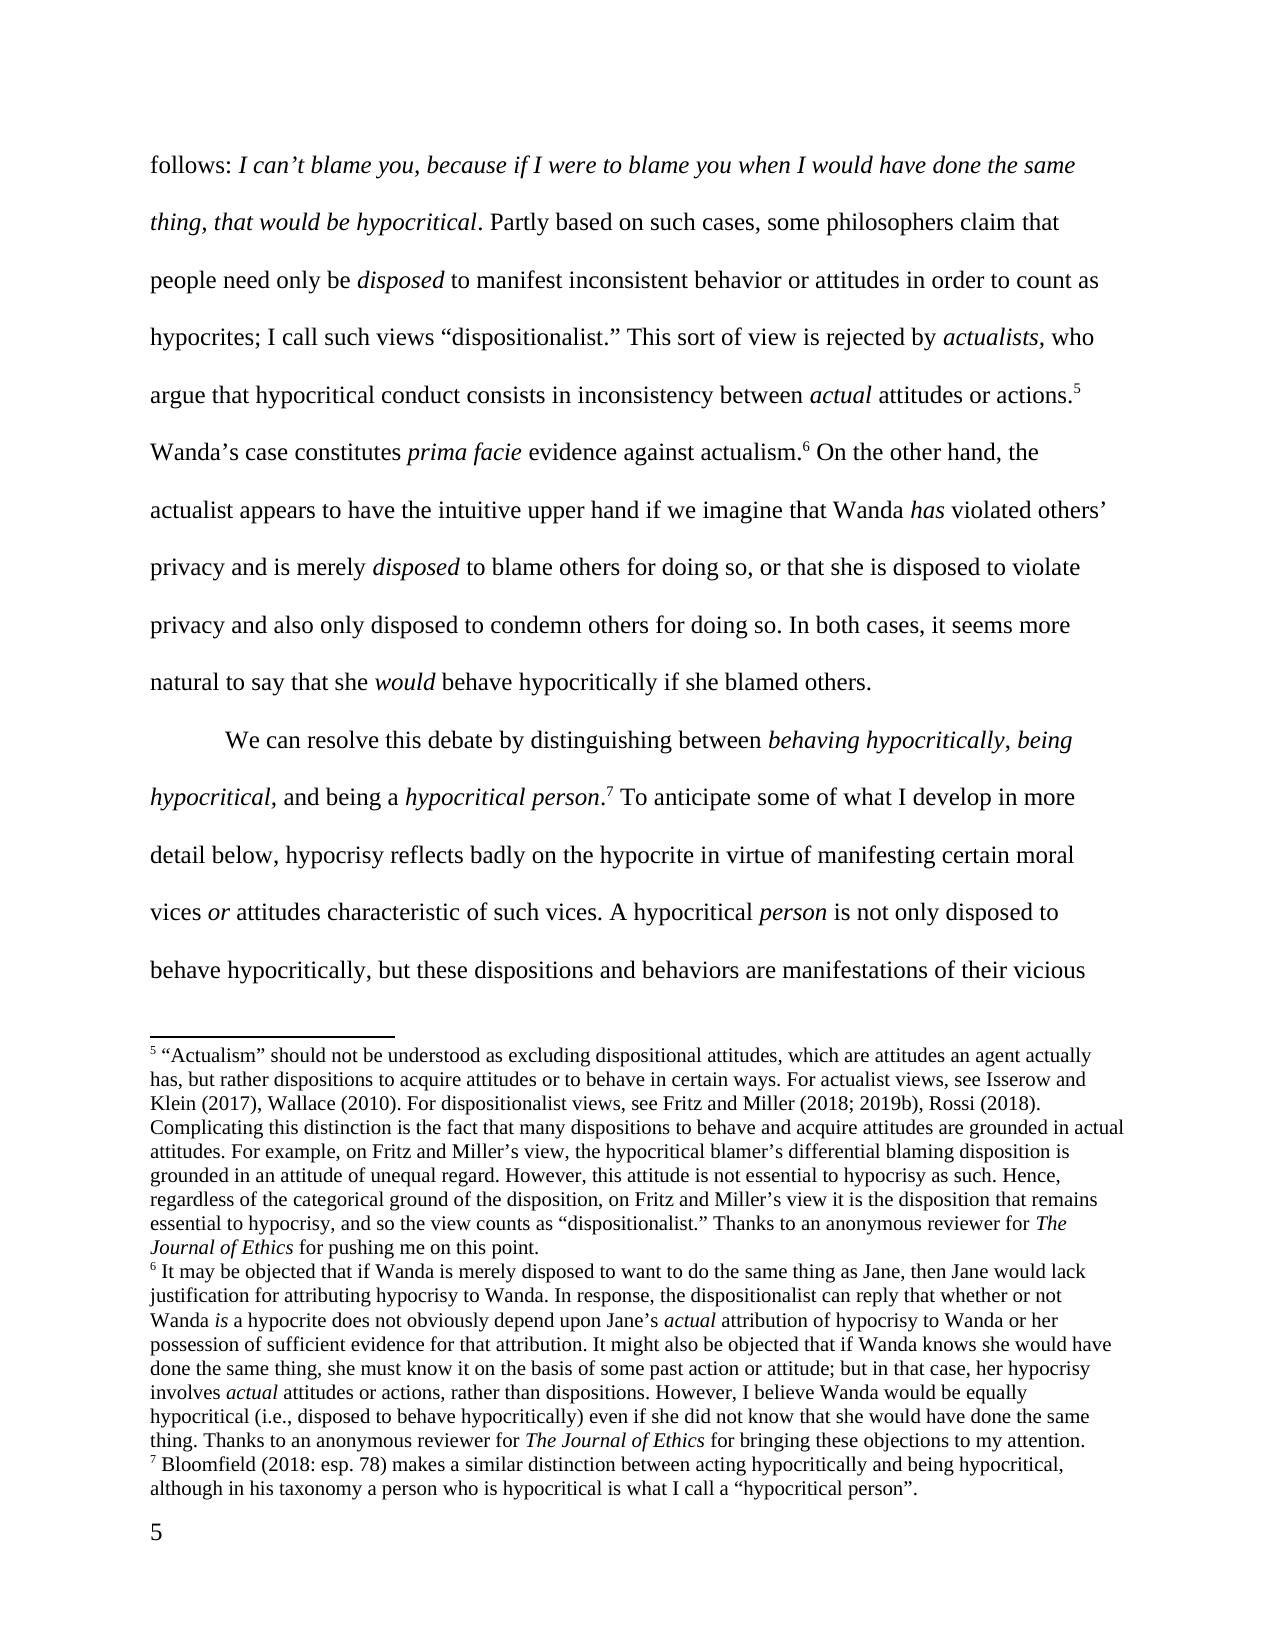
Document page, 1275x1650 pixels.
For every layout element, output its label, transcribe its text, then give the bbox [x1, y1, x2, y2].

text We can resolve this debate by distinguishing between behaving hypocritically, being hypocritical, and being a hypocritical person. To anticipate some of what I develop in more detail below, hypocrisy reflects badly on the hypocrite in virtue of manifesting certain moral vices or attitudes characteristic of such vices. A hypocritical person is not only disposed to behave hypocritically, but these dispositions and behaviors are manifestations of their vicious character traits. By contrast, a person who is hypocritical, while being disposed to behave hypocritically, is not as such a hypocritical person precisely because her disposition manifests only blameworthy attitudes and not vicious character traits. Hypocritical behavior may or may not manifest vicious character traits. We might say that some instances of behaving hypocritically do not involve behaving from hypocrisy, or as a result of the possession of hypocritical vices. [150, 725, 1125, 984]
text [150, 150, 1125, 696]
